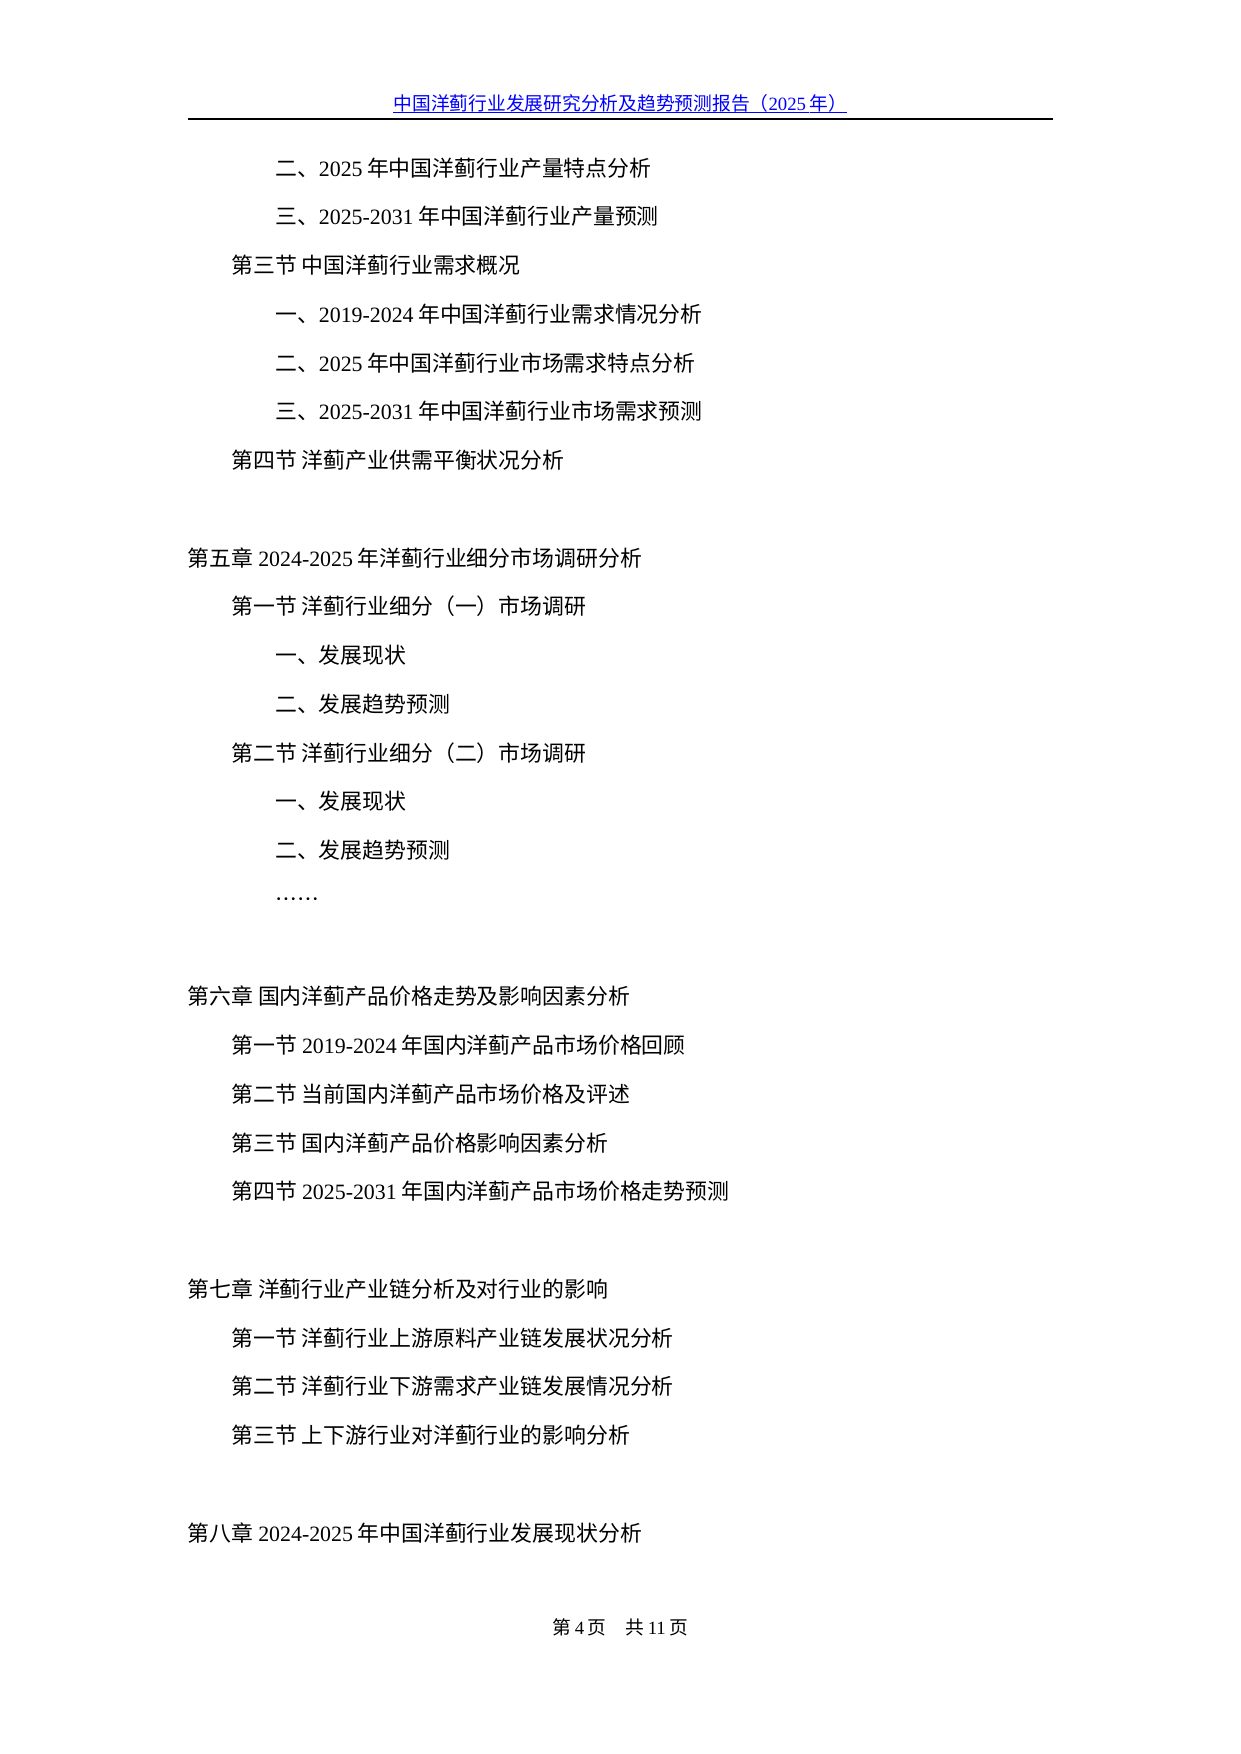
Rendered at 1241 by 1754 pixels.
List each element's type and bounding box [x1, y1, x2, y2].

text [187, 150, 1053, 1548]
